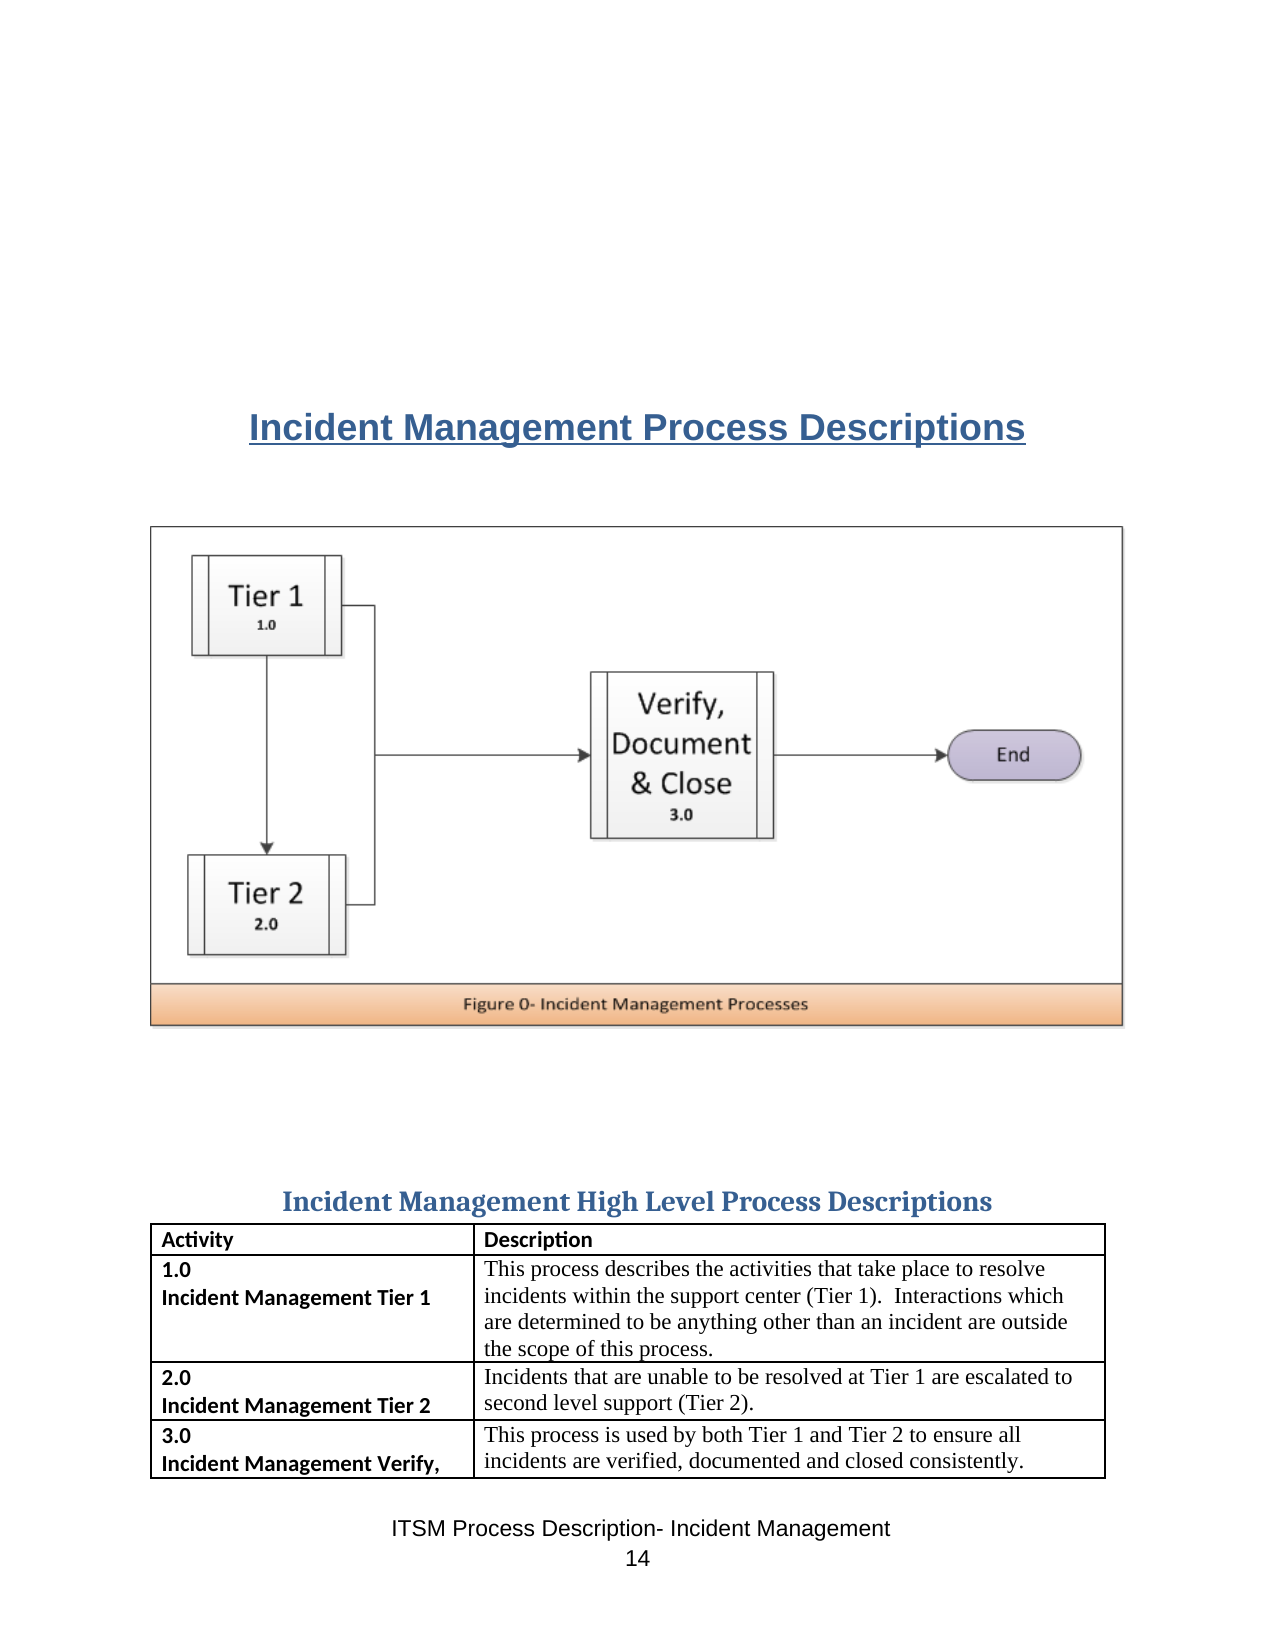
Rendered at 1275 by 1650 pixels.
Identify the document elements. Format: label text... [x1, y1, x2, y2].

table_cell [152, 1421, 473, 1477]
table_cell Incidents that are unable to be resolved at Tier 1 are escalated to second level support (Tier 2). [475, 1363, 1104, 1419]
text Incident Management Process Descriptions [150, 405, 1125, 448]
table_cell 1.0 Incident Management Tier 1 [152, 1256, 473, 1361]
table_header Description [475, 1225, 1104, 1253]
picture [150, 526, 1125, 1029]
subtitle Incident Management High Level Process Descriptions [150, 1185, 1125, 1218]
table_cell 2.0 Incident Management Tier 2 [152, 1363, 473, 1419]
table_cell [475, 1421, 1104, 1477]
table_cell This process describes the activities that take place to resolve incidents within the support center (Tier 1). Interactions which are determined to be anything other than an incident are outside the scope of this process. [475, 1256, 1104, 1361]
table_header Activity [152, 1225, 473, 1253]
